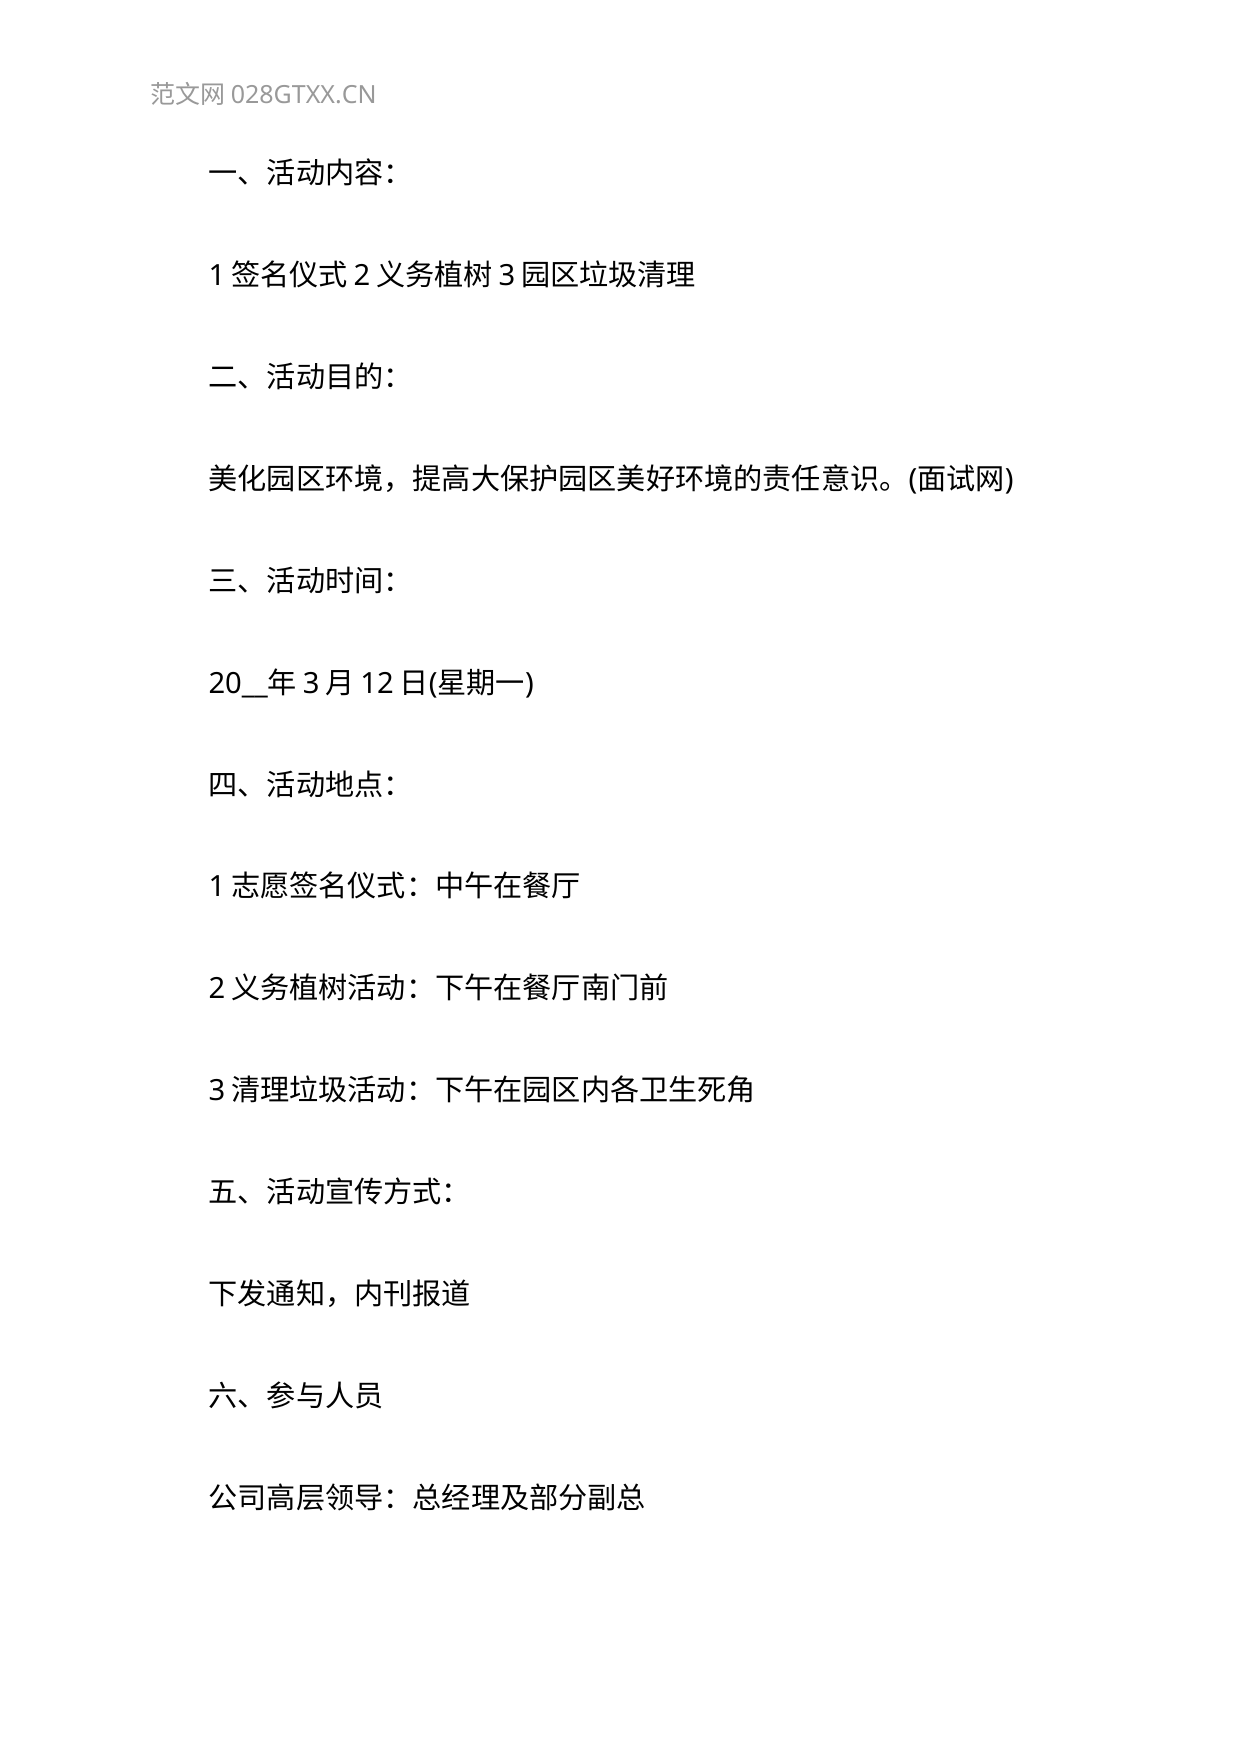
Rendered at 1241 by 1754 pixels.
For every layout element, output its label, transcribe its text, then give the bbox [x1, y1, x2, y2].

text 3清理垃圾活动：下午在园区内各卫生死角 [150, 1067, 1090, 1109]
text 1志愿签名仪式：中午在餐厅 [150, 863, 1090, 905]
text 一、活动内容： [150, 150, 1090, 192]
text 美化园区环境，提高大保护园区美好环境的责任意识。(面试网) [150, 456, 1090, 498]
text 20__年3月12日(星期一) [150, 659, 1090, 702]
text 二、活动目的： [150, 354, 1090, 396]
text 四、活动地点： [150, 761, 1090, 803]
text 公司高层领导：总经理及部分副总 [150, 1474, 1090, 1517]
text 三、活动时间： [150, 557, 1090, 600]
text 1签名仪式2义务植树3园区垃圾清理 [150, 252, 1090, 294]
text 五、活动宣传方式： [150, 1169, 1090, 1211]
text 2义务植树活动：下午在餐厅南门前 [150, 965, 1090, 1007]
text 六、参与人员 [150, 1372, 1090, 1415]
text 下发通知，内刊报道 [150, 1271, 1090, 1313]
